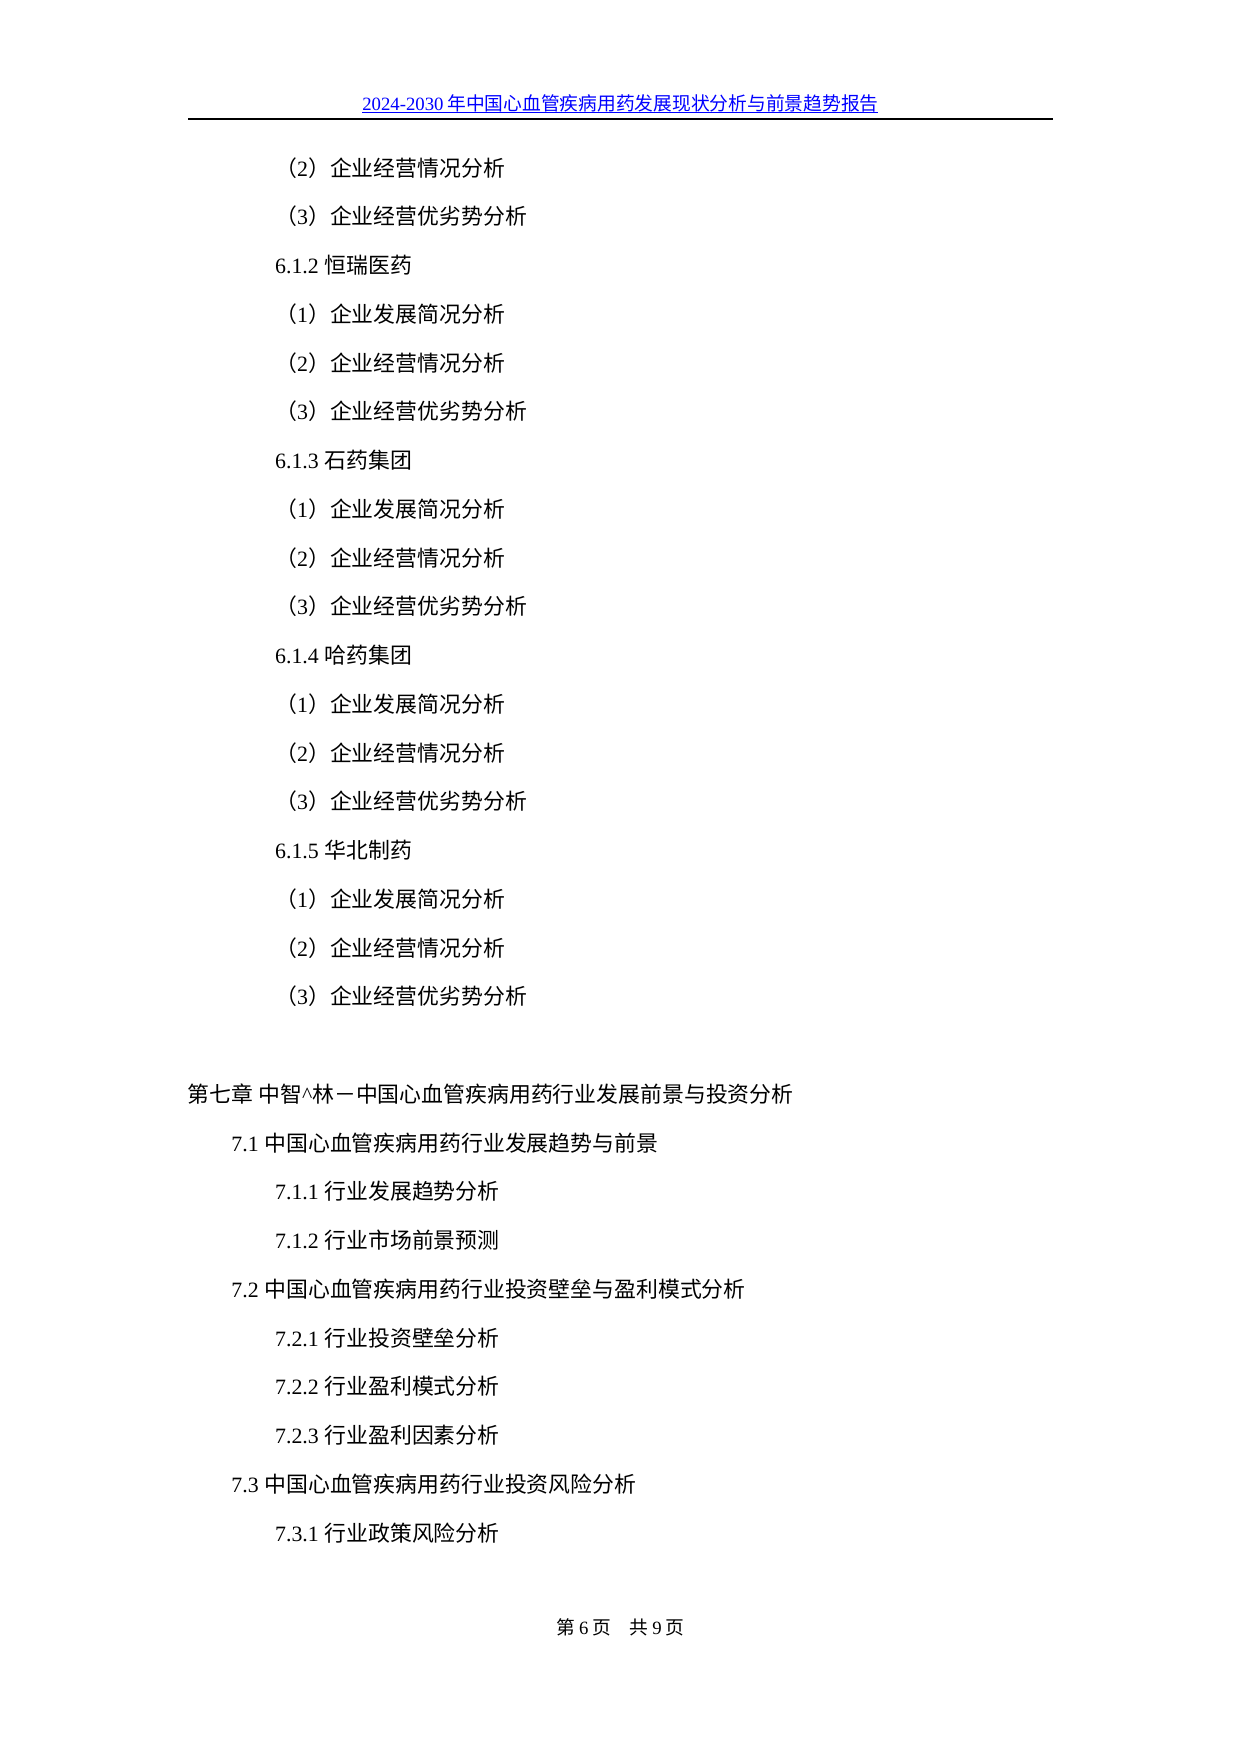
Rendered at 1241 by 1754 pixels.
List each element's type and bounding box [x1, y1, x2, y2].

text [187, 150, 1053, 1548]
